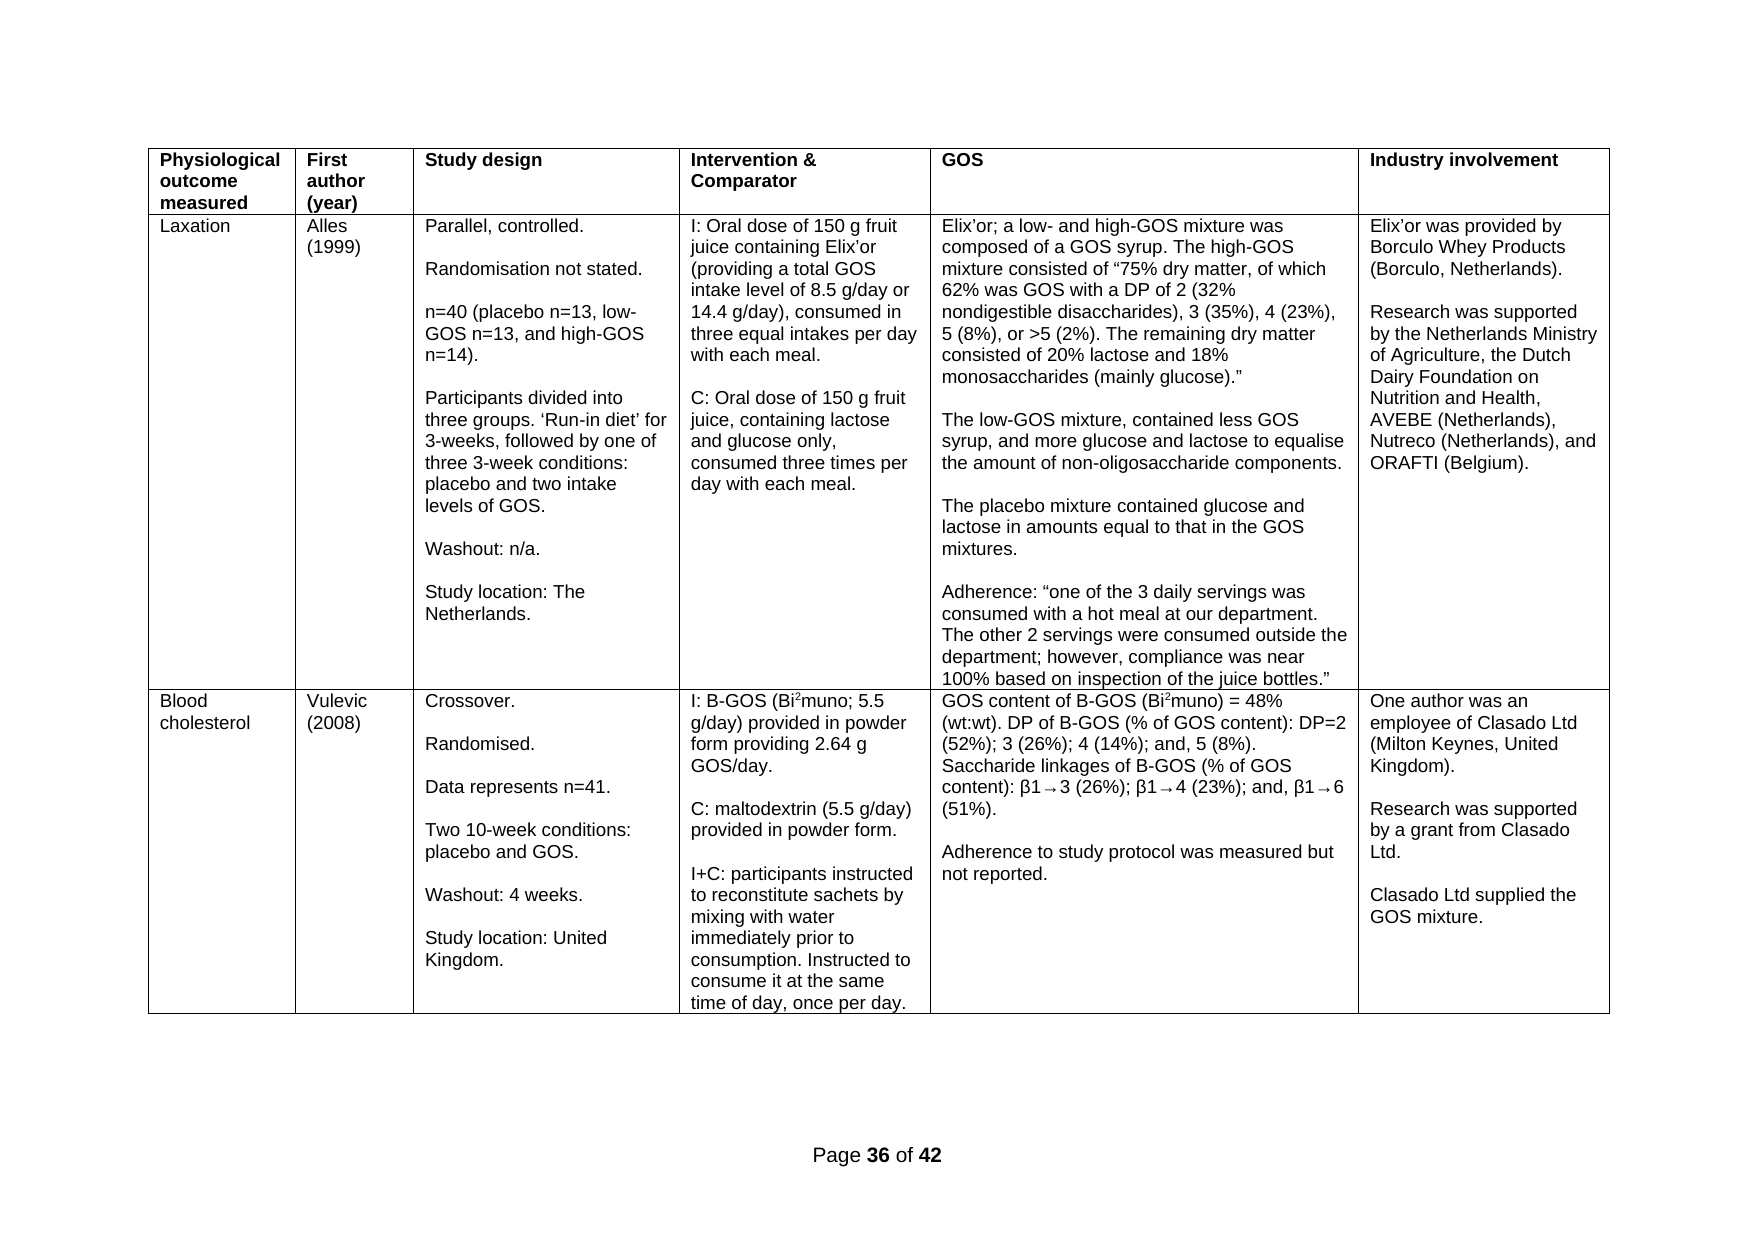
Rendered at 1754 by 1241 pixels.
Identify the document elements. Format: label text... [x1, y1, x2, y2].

table_cell Crossover. Randomised. Data represents n=41. Two 10-week conditions: placebo and GOS. Washout: 4 weeks. Study location: United Kingdom. [414, 690, 679, 1013]
table_header Physiological outcome measured [149, 149, 295, 213]
table_cell Laxation [149, 215, 295, 689]
table_header Intervention & Comparator [680, 149, 930, 213]
table_cell Vulevic (2008) [296, 690, 413, 1013]
table_cell Elix’or; a low- and high-GOS mixture was composed of a GOS syrup. The high-GOS mixture consisted of “75% dry matter, of which 62% was GOS with a DP of 2 (32% nondigestible disaccharides), 3 (35%), 4 (23%), 5 (8%), or >5 (2%). The remaining dry matter consisted of 20% lactose and 18% monosaccharides (mainly glucose).” The low-GOS mixture, contained less GOS syrup, and more glucose and lactose to equalise the amount of non-oligosaccharide components. The placebo mixture contained glucose and lactose in amounts equal to that in the GOS mixtures. Adherence: “one of the 3 daily servings was consumed with a hot meal at our department. The other 2 servings were consumed outside the department; however, compliance was near 100% based on inspection of the juice bottles.” [931, 215, 1358, 689]
table_cell One author was an employee of Clasado Ltd (Milton Keynes, United Kingdom). Research was supported by a grant from Clasado Ltd. Clasado Ltd supplied the GOS mixture. [1359, 690, 1609, 1013]
table_cell Parallel, controlled. Randomisation not stated. n=40 (placebo n=13, low-GOS n=13, and high-GOS n=14). Participants divided into three groups. ‘Run-in diet’ for 3-weeks, followed by one of three 3-week conditions: placebo and two intake levels of GOS. Washout: n/a. Study location: The Netherlands. [414, 215, 679, 689]
table_cell Elix’or was provided by Borculo Whey Products (Borculo, Netherlands). Research was supported by the Netherlands Ministry of Agriculture, the Dutch Dairy Foundation on Nutrition and Health, AVEBE (Netherlands), Nutreco (Netherlands), and ORAFTI (Belgium). [1359, 215, 1609, 689]
table_header GOS [931, 149, 1358, 213]
table_cell Blood cholesterol [149, 690, 295, 1013]
table_cell I: Oral dose of 150 g fruit juice containing Elix’or (providing a total GOS intake level of 8.5 g/day or 14.4 g/day), consumed in three equal intakes per day with each meal. C: Oral dose of 150 g fruit juice, containing lactose and glucose only, consumed three times per day with each meal. [680, 215, 930, 689]
table_cell GOS content of B-GOS (Bi2muno) = 48% (wt:wt). DP of B-GOS (% of GOS content): DP=2 (52%); 3 (26%); 4 (14%); and, 5 (8%). Saccharide linkages of B-GOS (% of GOS content): β1→3 (26%); β1→4 (23%); and, β1→6 (51%). Adherence to study protocol was measured but not reported. [931, 690, 1358, 1013]
table_header Industry involvement [1359, 149, 1609, 213]
table_header First author (year) [296, 149, 413, 213]
table_cell Alles (1999) [296, 215, 413, 689]
table_cell I: B-GOS (Bi2muno; 5.5 g/day) provided in powder form providing 2.64 g GOS/day. C: maltodextrin (5.5 g/day) provided in powder form. I+C: participants instructed to reconstitute sachets by mixing with water immediately prior to consumption. Instructed to consume it at the same time of day, once per day. [680, 690, 930, 1013]
table_header Study design [414, 149, 679, 213]
